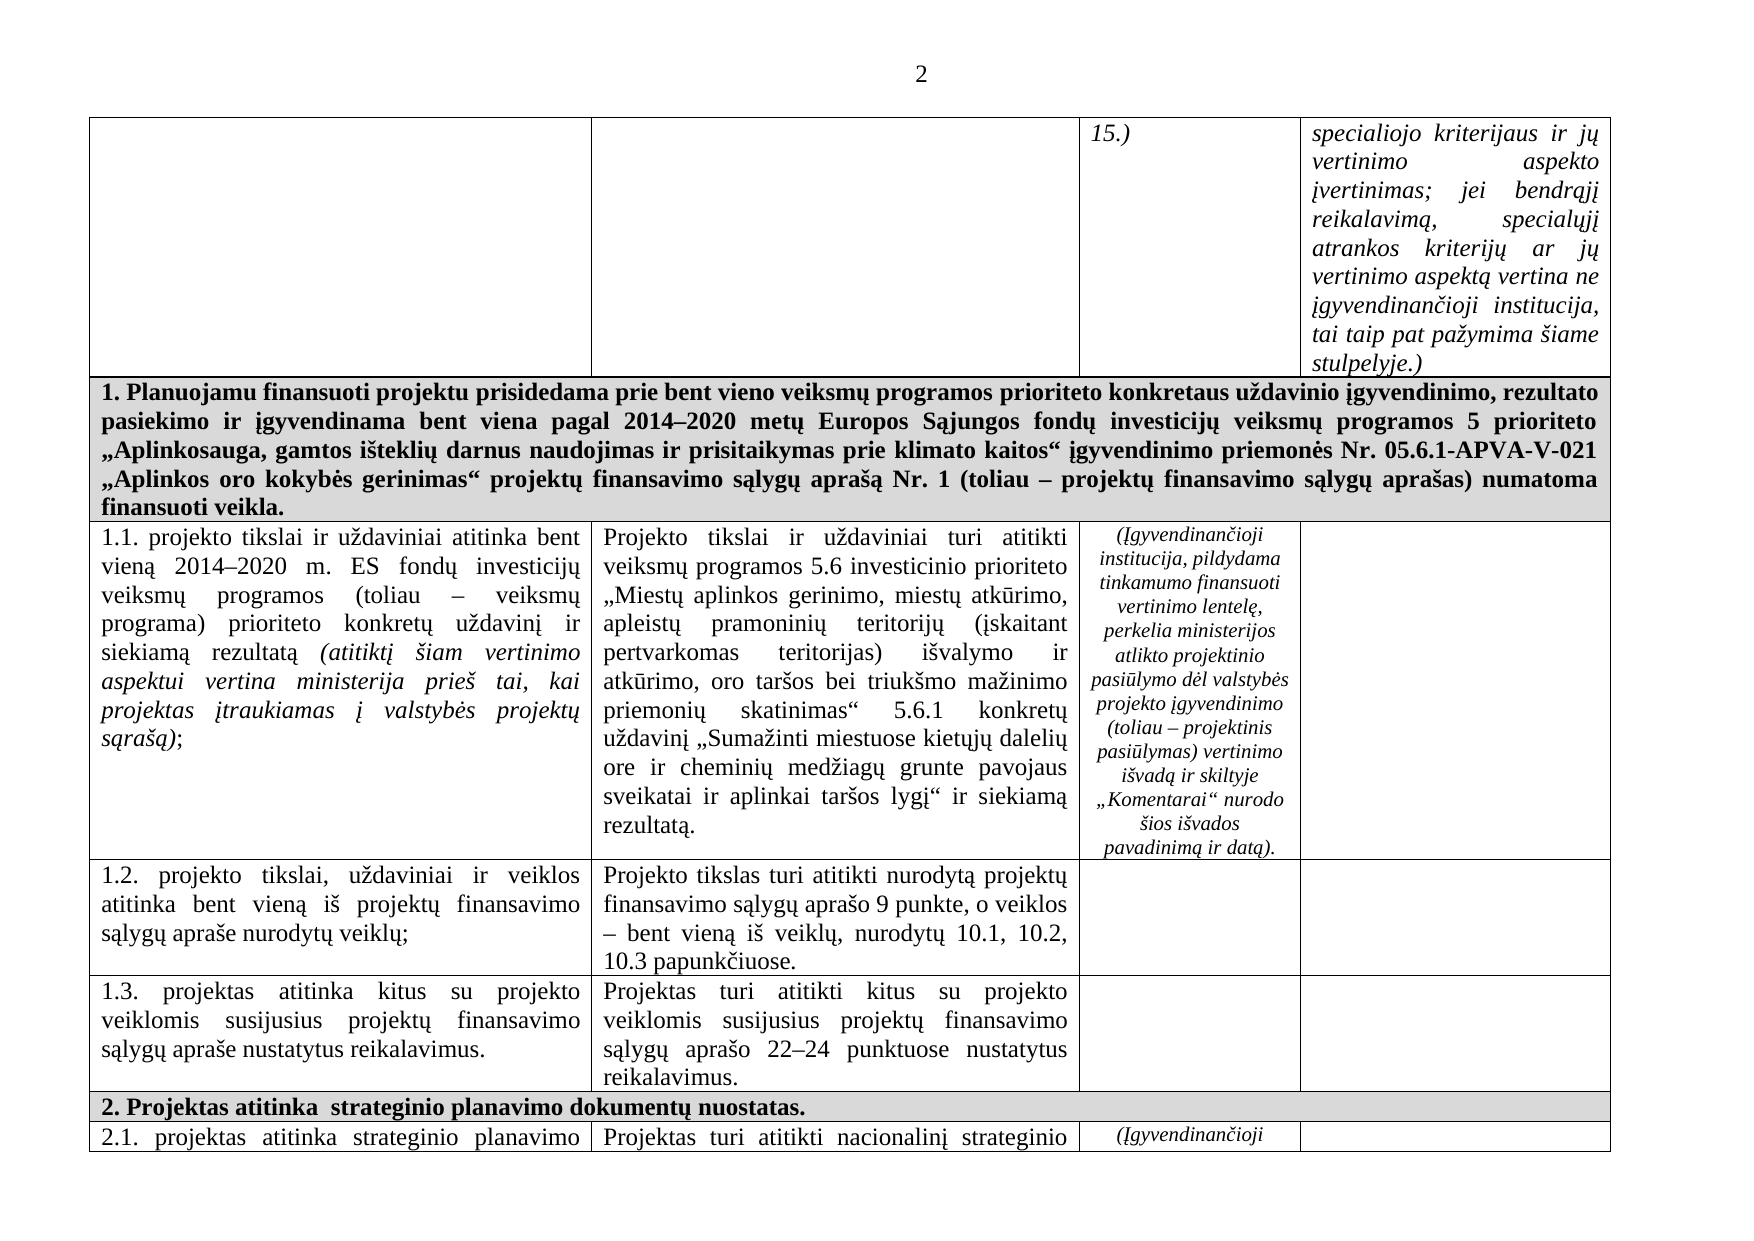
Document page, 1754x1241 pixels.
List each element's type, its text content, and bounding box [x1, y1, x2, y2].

table_cell 1.2. projekto tikslai, uždaviniai ir veiklos atitinka bent vieną iš projektų finansavimo sąlygų apraše nurodytų veiklų; [90, 860, 591, 975]
table_cell [1301, 522, 1610, 859]
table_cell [1080, 1122, 1300, 1151]
table_cell [1301, 1122, 1610, 1151]
table_cell Projektas turi atitikti kitus su projekto veiklomis susijusius projektų finansavimo sąlygų aprašo 22–24 punktuose nustatytus reikalavimus. [592, 976, 1079, 1091]
table_cell 1. Planuojamu finansuoti projektu prisidedama prie bent vieno veiksmų programos prioriteto konkretaus uždavinio įgyvendinimo, rezultato pasiekimo ir įgyvendinama bent viena pagal 2014–2020 metų Europos Sąjungos fondų investicijų veiksmų programos 5 prioriteto „Aplinkosauga, gamtos išteklių darnus naudojimas ir prisitaikymas prie klimato kaitos“ įgyvendinimo priemonės Nr. 05.6.1-APVA-V-021 „Aplinkos oro kokybės gerinimas“ projektų finansavimo sąlygų aprašą Nr. 1 (toliau – projektų finansavimo sąlygų aprašas) numatoma finansuoti veikla. [90, 378, 1610, 521]
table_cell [592, 1122, 1079, 1151]
table_cell Projekto tikslas turi atitikti nurodytą projektų finansavimo sąlygų aprašo 9 punkte, o veiklos – bent vieną iš veiklų, nurodytų 10.1, 10.2, 10.3 papunkčiuose. [592, 860, 1079, 975]
table_cell 1.1. projekto tikslai ir uždaviniai atitinka bent vieną 2014–2020 m. ES fondų investicijų veiksmų programos (toliau – veiksmų programa) prioriteto konkretų uždavinį ir siekiamą rezultatą (atitiktį šiam vertinimo aspektui vertina ministerija prieš tai, kai projektas įtraukiamas į valstybės projektų sąrašą); [90, 522, 591, 859]
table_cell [90, 1122, 591, 1151]
table_cell Projekto tikslai ir uždaviniai turi atitikti veiksmų programos 5.6 investicinio prioriteto „Miestų aplinkos gerinimo, miestų atkūrimo, apleistų pramoninių teritorijų (įskaitant pertvarkomas teritorijas) išvalymo ir atkūrimo, oro taršos bei triukšmo mažinimo priemonių skatinimas“ 5.6.1 konkretų uždavinį „Sumažinti miestuose kietųjų dalelių ore ir cheminių medžiagų grunte pavojaus sveikatai ir aplinkai taršos lygį“ ir siekiamą rezultatą. [592, 522, 1079, 859]
table_cell [1080, 860, 1300, 975]
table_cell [1080, 118, 1300, 376]
table_cell 1.3. projektas atitinka kitus su projekto veiklomis susijusius projektų finansavimo sąlygų apraše nustatytus reikalavimus. [90, 976, 591, 1091]
table_cell [592, 118, 1079, 376]
table_cell [1301, 860, 1610, 975]
table_cell [1301, 976, 1610, 1091]
table_cell [1080, 976, 1300, 1091]
table_cell (Įgyvendinančioji institucija, pildydama tinkamumo finansuoti vertinimo lentelę, perkelia ministerijos atlikto projektinio pasiūlymo dėl valstybės projekto įgyvendinimo (toliau – projektinis pasiūlymas) vertinimo išvadą ir skiltyje „Komentarai“ nurodo šios išvados pavadinimą ir datą). [1080, 522, 1300, 859]
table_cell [1301, 118, 1610, 376]
table_cell 2. Projektas atitinka strateginio planavimo dokumentų nuostatas. [90, 1092, 1610, 1121]
table_cell [90, 118, 591, 376]
